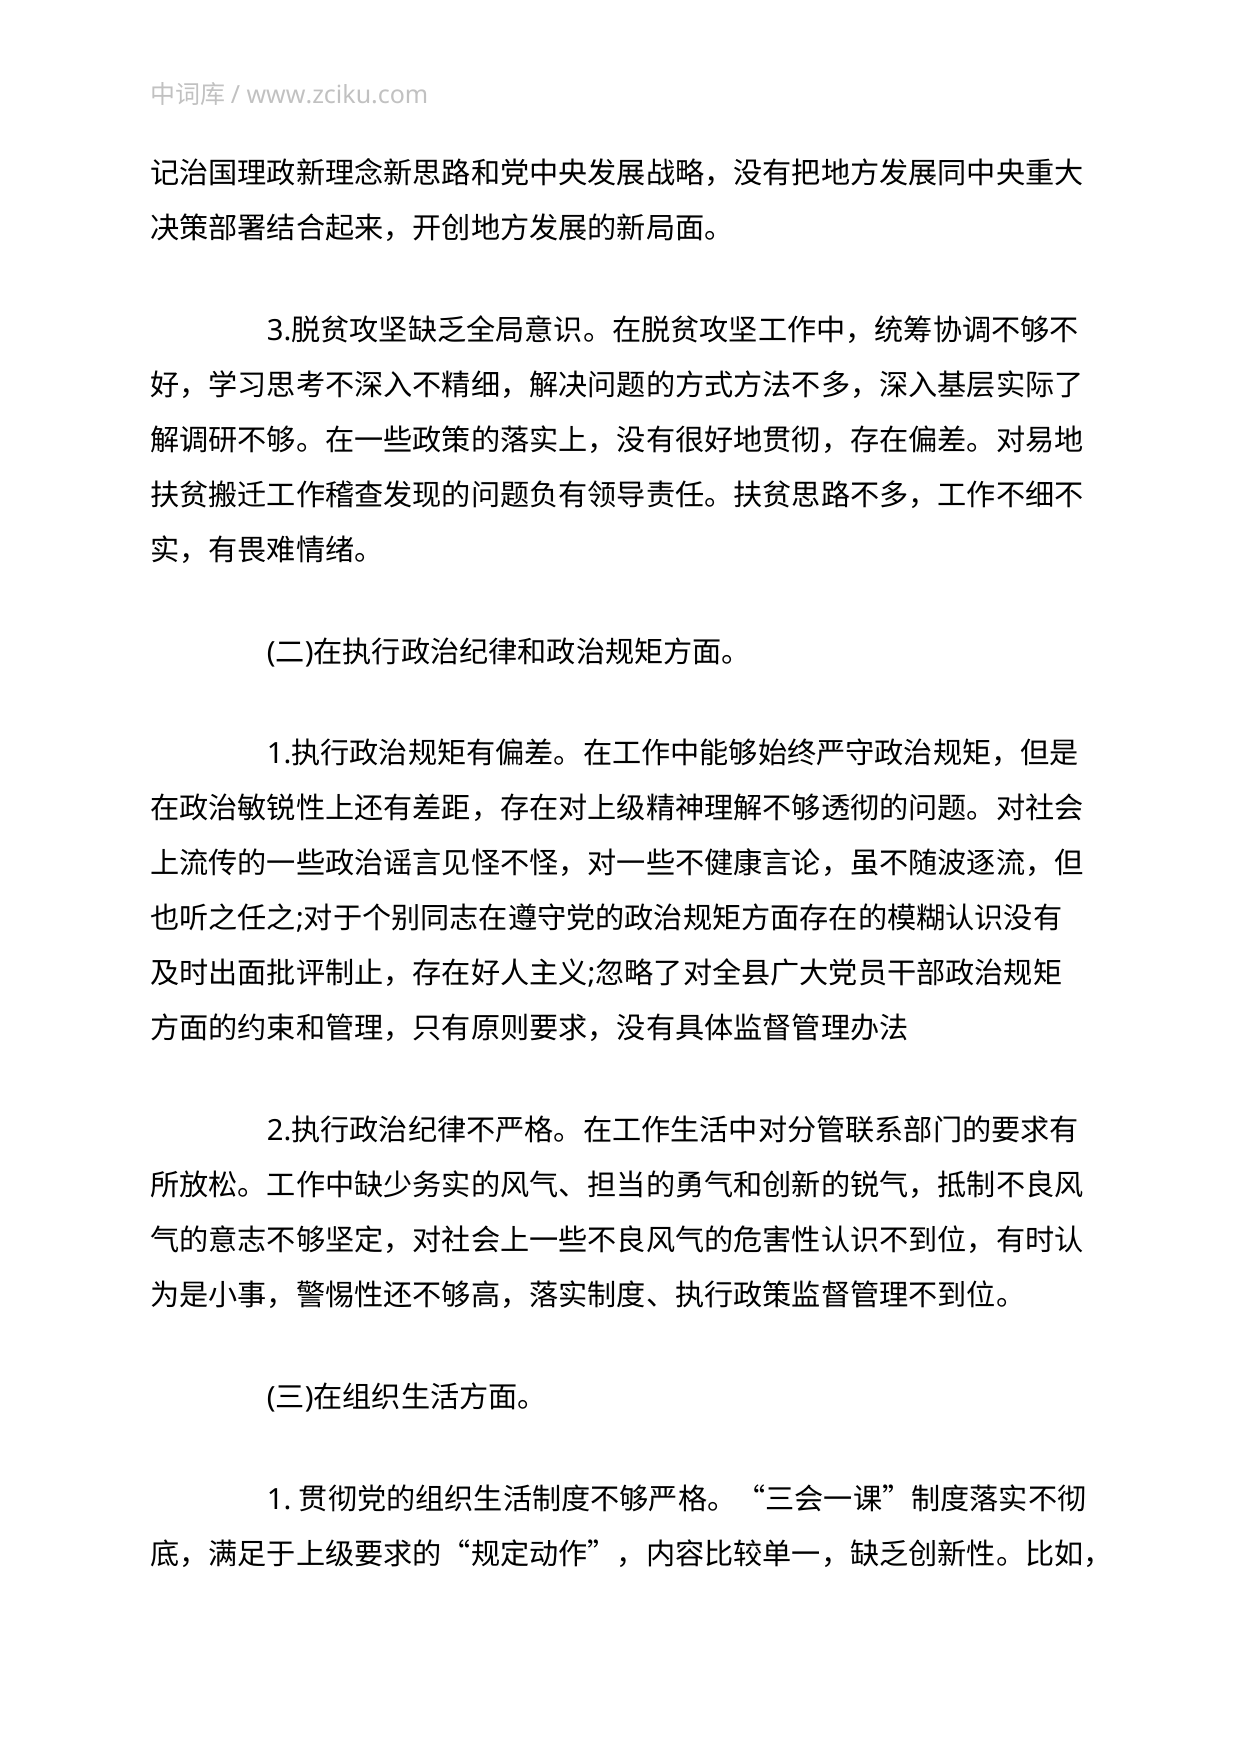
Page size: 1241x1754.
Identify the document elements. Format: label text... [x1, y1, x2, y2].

text 3.脱贫攻坚缺乏全局意识。在脱贫攻坚工作中，统筹协调不够不好，学习思考不深入不精细，解决问题的方式方法不多，深入基层实际了解调研不够。在一些政策的落实上，没有很好地贯彻，存在偏差。对易地扶贫搬迁工作稽查发现的问题负有领导责任。扶贫思路不多，工作不细不实，有畏难情绪。 [150, 307, 1090, 569]
text (三)在组织生活方面。 [150, 1373, 1090, 1416]
text 2.执行政治纪律不严格。在工作生活中对分管联系部门的要求有所放松。工作中缺少务实的风气、担当的勇气和创新的锐气，抵制不良风气的意志不够坚定，对社会上一些不良风气的危害性认识不到位，有时认为是小事，警惕性还不够高，落实制度、执行政策监督管理不到位。 [150, 1107, 1090, 1314]
text 1.执行政治规矩有偏差。在工作中能够始终严守政治规矩，但是在政治敏锐性上还有差距，存在对上级精神理解不够透彻的问题。对社会上流传的一些政治谣言见怪不怪，对一些不健康言论，虽不随波逐流，但也听之任之;对于个别同志在遵守党的政治规矩方面存在的模糊认识没有及时出面批评制止，存在好人主义;忽略了对全县广大党员干部政治规矩方面的约束和管理，只有原则要求，没有具体监督管理办法 [150, 730, 1090, 1047]
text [150, 150, 1090, 247]
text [150, 1475, 1090, 1572]
text (二)在执行政治纪律和政治规矩方面。 [150, 628, 1090, 671]
